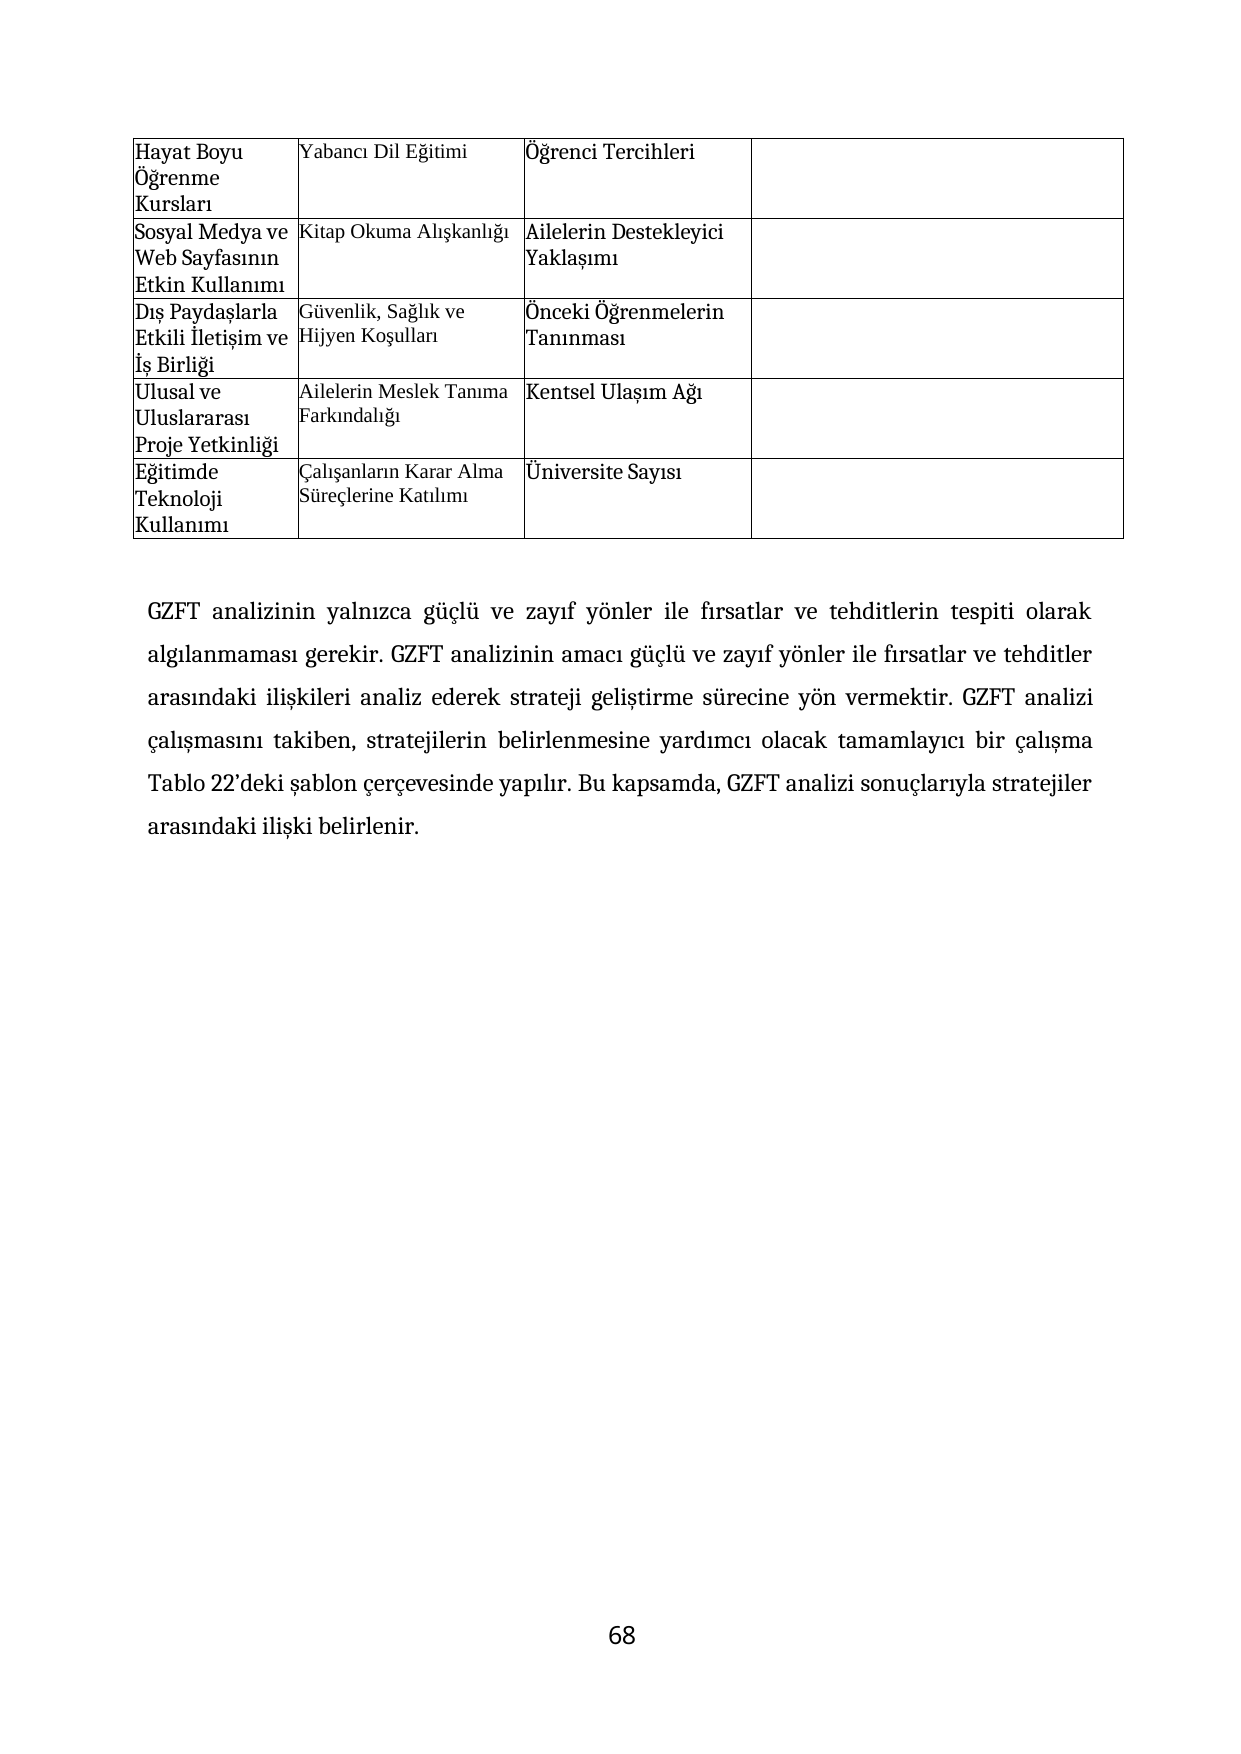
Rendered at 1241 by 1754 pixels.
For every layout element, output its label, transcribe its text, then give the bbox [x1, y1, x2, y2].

table_cell Sosyal Medya ve Web Sayfasının Etkin Kullanımı [134, 219, 298, 298]
table_cell Dış Paydaşlarla Etkili İletişim ve İş Birliği [134, 299, 298, 378]
table_cell Kitap Okuma Alışkanlığı [299, 219, 524, 298]
table_cell Çalışanların Karar Alma Süreçlerine Katılımı [299, 459, 524, 538]
table_cell Ailelerin Meslek Tanıma Farkındalığı [299, 379, 524, 458]
table_cell Güvenlik, Sağlık ve Hijyen Koşulları [299, 299, 524, 378]
table_cell [752, 379, 1123, 458]
table_cell Eğitimde Teknoloji Kullanımı [134, 459, 298, 538]
table_cell Öğrenci Tercihleri [525, 139, 751, 218]
table_cell [752, 219, 1123, 298]
table_cell Kentsel Ulaşım Ağı [525, 379, 751, 458]
table_cell Hayat Boyu Öğrenme Kursları [134, 139, 298, 218]
table_cell Üniversite Sayısı [525, 459, 751, 538]
table_cell [752, 139, 1123, 218]
text GZFT analizinin yalnızca güçlü ve zayıf yönler ile fırsatlar ve tehditlerin tespiti olarak algılanmaması gerekir. GZFT analizinin amacı güçlü ve zayıf yönler ile fırsatlar ve tehditler arasındaki ilişkileri analiz ederek strateji geliştirme sürecine yön vermektir. GZFT analizi çalışmasını takiben, stratejilerin belirlenmesine yardımcı olacak tamamlayıcı bir çalışma Tablo 22’deki şablon çerçevesinde yapılır. Bu kapsamda, GZFT analizi sonuçlarıyla stratejiler arasındaki ilişki belirlenir. [148, 597, 1093, 841]
table_cell [752, 459, 1123, 538]
table_cell [752, 299, 1123, 378]
table_cell Ulusal ve Uluslararası Proje Yetkinliği [134, 379, 298, 458]
table_cell Ailelerin Destekleyici Yaklaşımı [525, 219, 751, 298]
table_cell Önceki Öğrenmelerin Tanınması [525, 299, 751, 378]
table_cell Yabancı Dil Eğitimi [299, 139, 524, 218]
